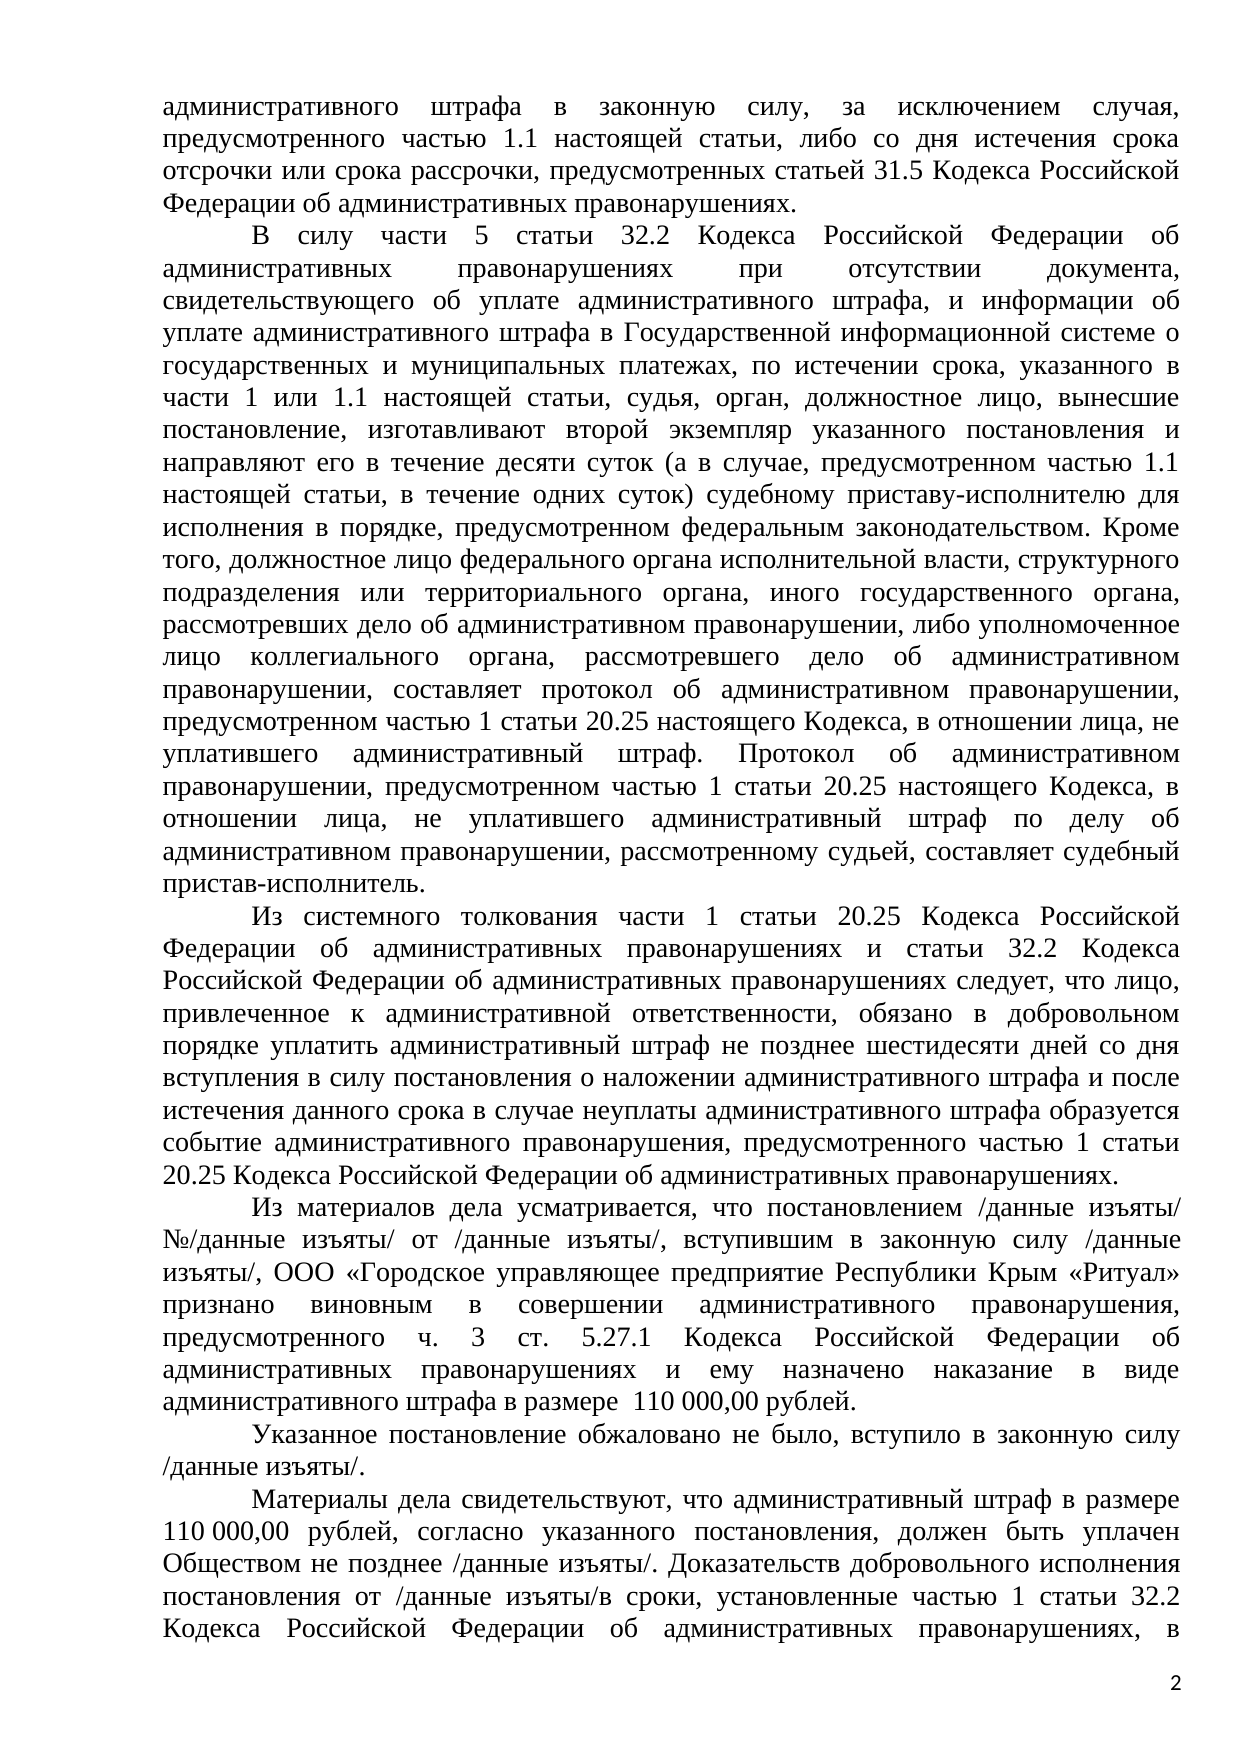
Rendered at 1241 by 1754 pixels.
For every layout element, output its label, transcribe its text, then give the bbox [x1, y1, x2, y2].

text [162, 89, 1181, 218]
text Из системного толкования части 1 статьи 20.25 Кодекса Российской Федерации об административных правонарушениях и статьи 32.2 Кодекса Российской Федерации об административных правонарушениях следует, что лицо, привлеченное к административной ответственности, обязано в добровольном порядке уплатить административный штраф не позднее шестидесяти дней со дня вступления в силу постановления о наложении административного штрафа и после истечения данного срока в случае неуплаты административного штрафа образуется событие административного правонарушения, предусмотренного частью 1 статьи 20.25 Кодекса Российской Федерации об административных правонарушениях. [162, 898, 1181, 1190]
text Указанное постановление обжаловано не было, вступило в законную силу /данные изъяты/. [162, 1417, 1181, 1482]
text Из материалов дела усматривается, что постановлением /данные изъяты/ №/данные изъяты/ от /данные изъяты/, вступившим в законную силу /данные изъяты/, ООО «Городское управляющее предприятие Республики Крым «Ритуал» признано виновным в совершении административного правонарушения, предусмотренного ч. 3 ст. 5.27.1 Кодекса Российской Федерации об административных правонарушениях и ему назначено наказание в виде административного штрафа в размере 110 000,00 рублей. [162, 1190, 1181, 1417]
text В силу части 5 статьи 32.2 Кодекса Российской Федерации об административных правонарушениях при отсутствии документа, свидетельствующего об уплате административного штрафа, и информации об уплате административного штрафа в Государственной информационной системе о государственных и муниципальных платежах, по истечении срока, указанного в части 1 или 1.1 настоящей статьи, судья, орган, должностное лицо, вынесшие постановление, изготавливают второй экземпляр указанного постановления и направляют его в течение десяти суток (а в случае, предусмотренном частью 1.1 настоящей статьи, в течение одних суток) судебному приставу-исполнителю для исполнения в порядке, предусмотренном федеральным законодательством. Кроме того, должностное лицо федерального органа исполнительной власти, структурного подразделения или территориального органа, иного государственного органа, рассмотревших дело об административном правонарушении, либо уполномоченное лицо коллегиального органа, рассмотревшего дело об административном правонарушении, составляет протокол об административном правонарушении, предусмотренном частью 1 статьи 20.25 настоящего Кодекса, в отношении лица, не уплатившего административный штраф. Протокол об административном правонарушении, предусмотренном частью 1 статьи 20.25 настоящего Кодекса, в отношении лица, не уплатившего административный штраф по делу об административном правонарушении, рассмотренному судьей, составляет судебный пристав-исполнитель. [162, 218, 1181, 898]
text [162, 1482, 1181, 1644]
